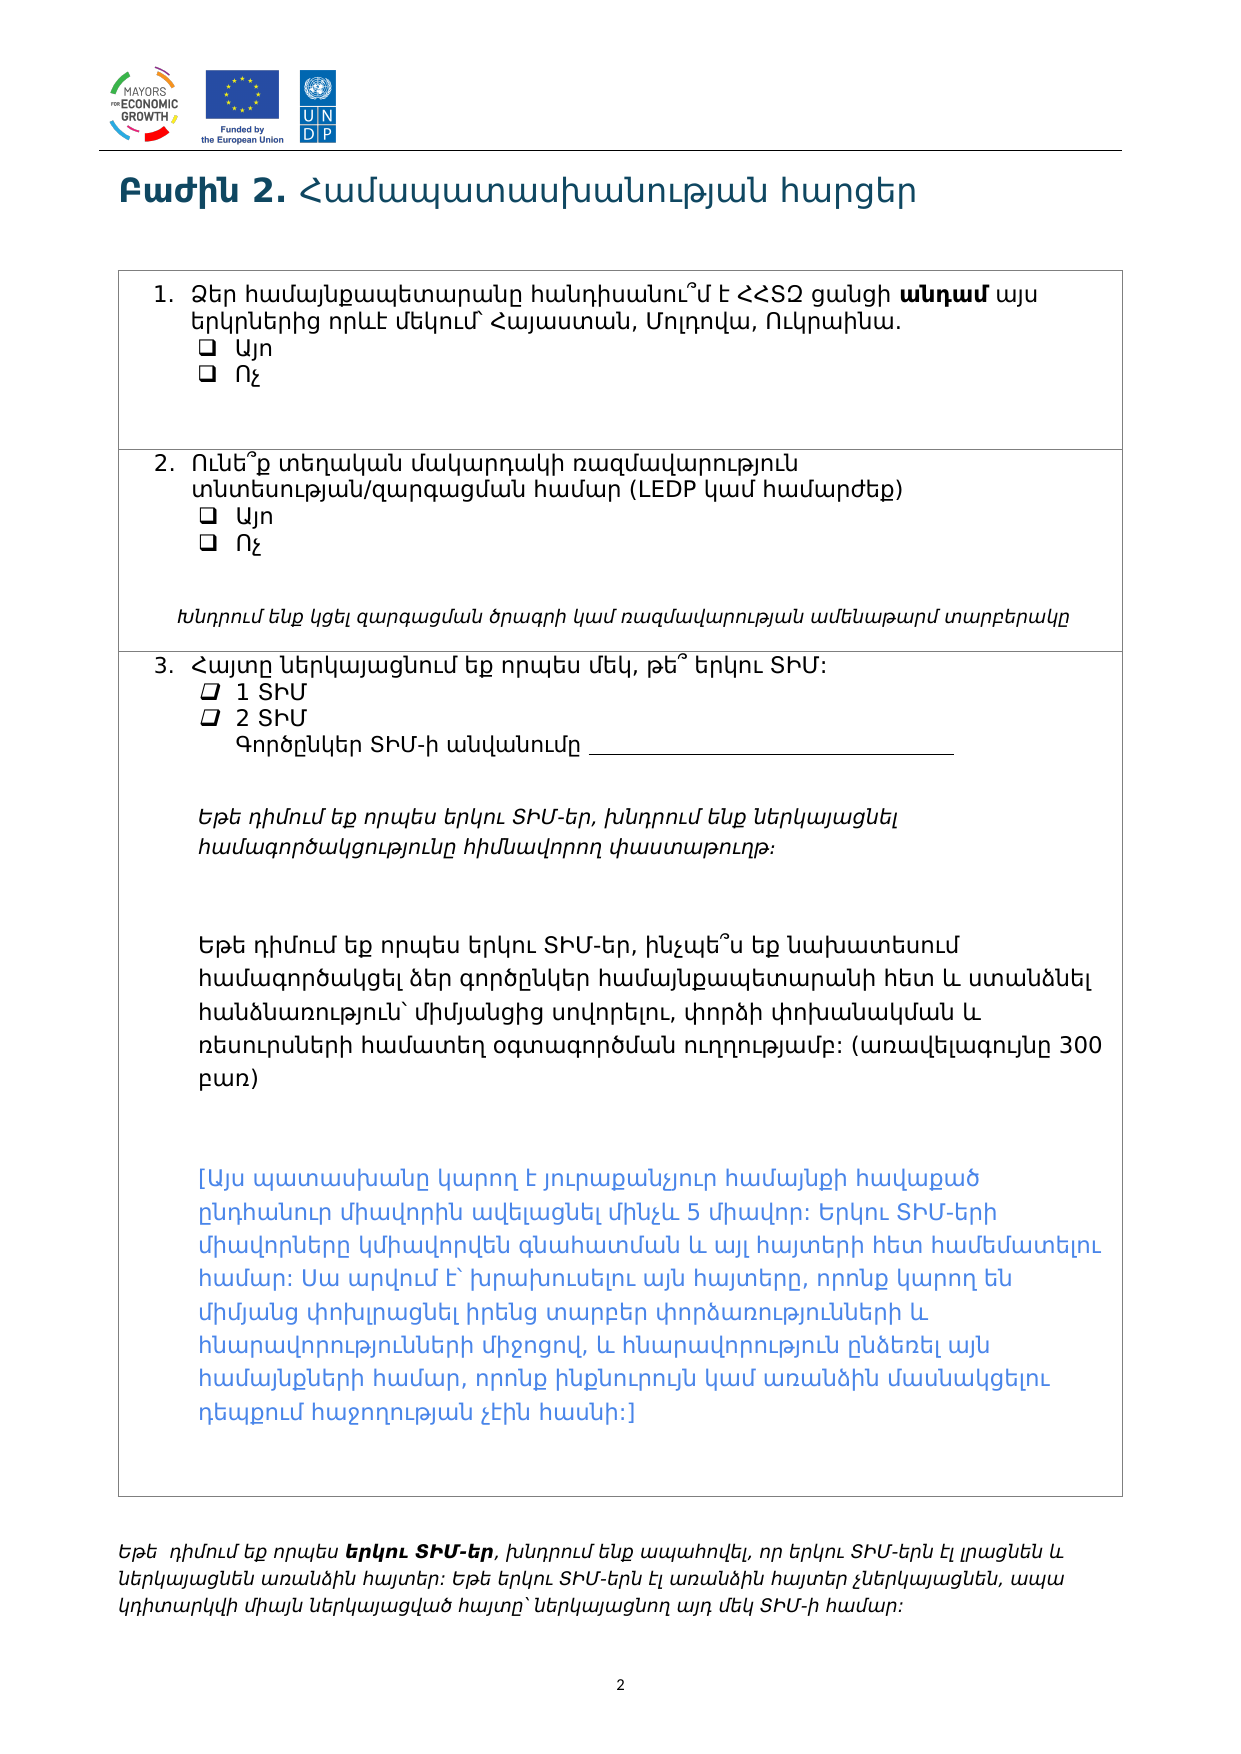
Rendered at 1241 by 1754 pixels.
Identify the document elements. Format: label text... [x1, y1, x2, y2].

table_cell Ունե՞ք տեղական մակարդակի ռազմավարություն տնտեսության/զարգացման համար (LEDP կամ համարժեք) Այո Ոչ Խնդրում ենք կցել զարգացման ծրագրի կամ ռազմավարության ամենաթարմ տարբերակը [119, 450, 1122, 651]
picture [99, 59, 187, 148]
table_cell Հայտը ներկայացնում եք որպես մեկ, թե՞ երկու ՏԻՄ: 1 ՏԻՄ 2 ՏԻՄ Գործընկեր ՏԻՄ-ի անվանումը Եթե դիմում եք որպես երկու ՏԻՄ-եր, խնդրում ենք ներկայացնել համագործակցությունը հիմնավորող փաստաթուղթ։ Եթե դիմում եք որպես երկու ՏԻՄ-եր, ինչպե՞ս եք նախատեսում համագործակցել ձեր գործընկեր համայնքապետարանի հետ և ստանձնել հանձնառություն՝ միմյանցից սովորելու, փորձի փոխանակման և ռեսուրսների համատեղ օգտագործման ուղղությամբ: (առավելագույնը 300 բառ) [Այս պատասխանը կարող է յուրաքանչյուր համայնքի հավաքած ընդհանուր միավորին ավելացնել մինչև 5 միավոր: Երկու ՏԻՄ-երի միավորները կմիավորվեն գնահատման և այլ հայտերի հետ համեմատելու համար: Սա արվում է՝ խրախուսելու այն հայտերը, որոնք կարող են միմյանց փոխլրացնել իրենց տարբեր փորձառությունների և հնարավորությունների միջոցով, և հնարավորություն ընձեռել այն համայնքների համար, որոնք ինքնուրույն կամ առանձին մասնակցելու դեպքում հաջողության չէին հասնի:] [119, 652, 1122, 1496]
table_header Ձեր համայնքապետարանը հանդիսանու՞մ է ՀՀՏԶ ցանցի անդամ այս երկրներից որևէ մեկում՝ Հայաստան, Մոլդովա, Ուկրաինա. Այո Ոչ [119, 271, 1122, 449]
text Եթե ​​ դիմում եք որպես երկու ՏԻՄ-եր, խնդրում ենք ապահովել, որ երկու ՏԻՄ-երն էլ լրացնեն և ներկայացնեն առանձին հայտեր: Եթե ​​երկու ՏԻՄ-երն էլ առանձին հայտեր չներկայացնեն, ապա կդիտարկվի միայն ներկայացված հայտը՝ ներկայացնող այդ մեկ ՏԻՄ-ի համար: [118, 1541, 1122, 1617]
picture [193, 65, 344, 148]
subtitle Բաժին 2. Համապատասխանության հարցեր [118, 171, 1122, 210]
